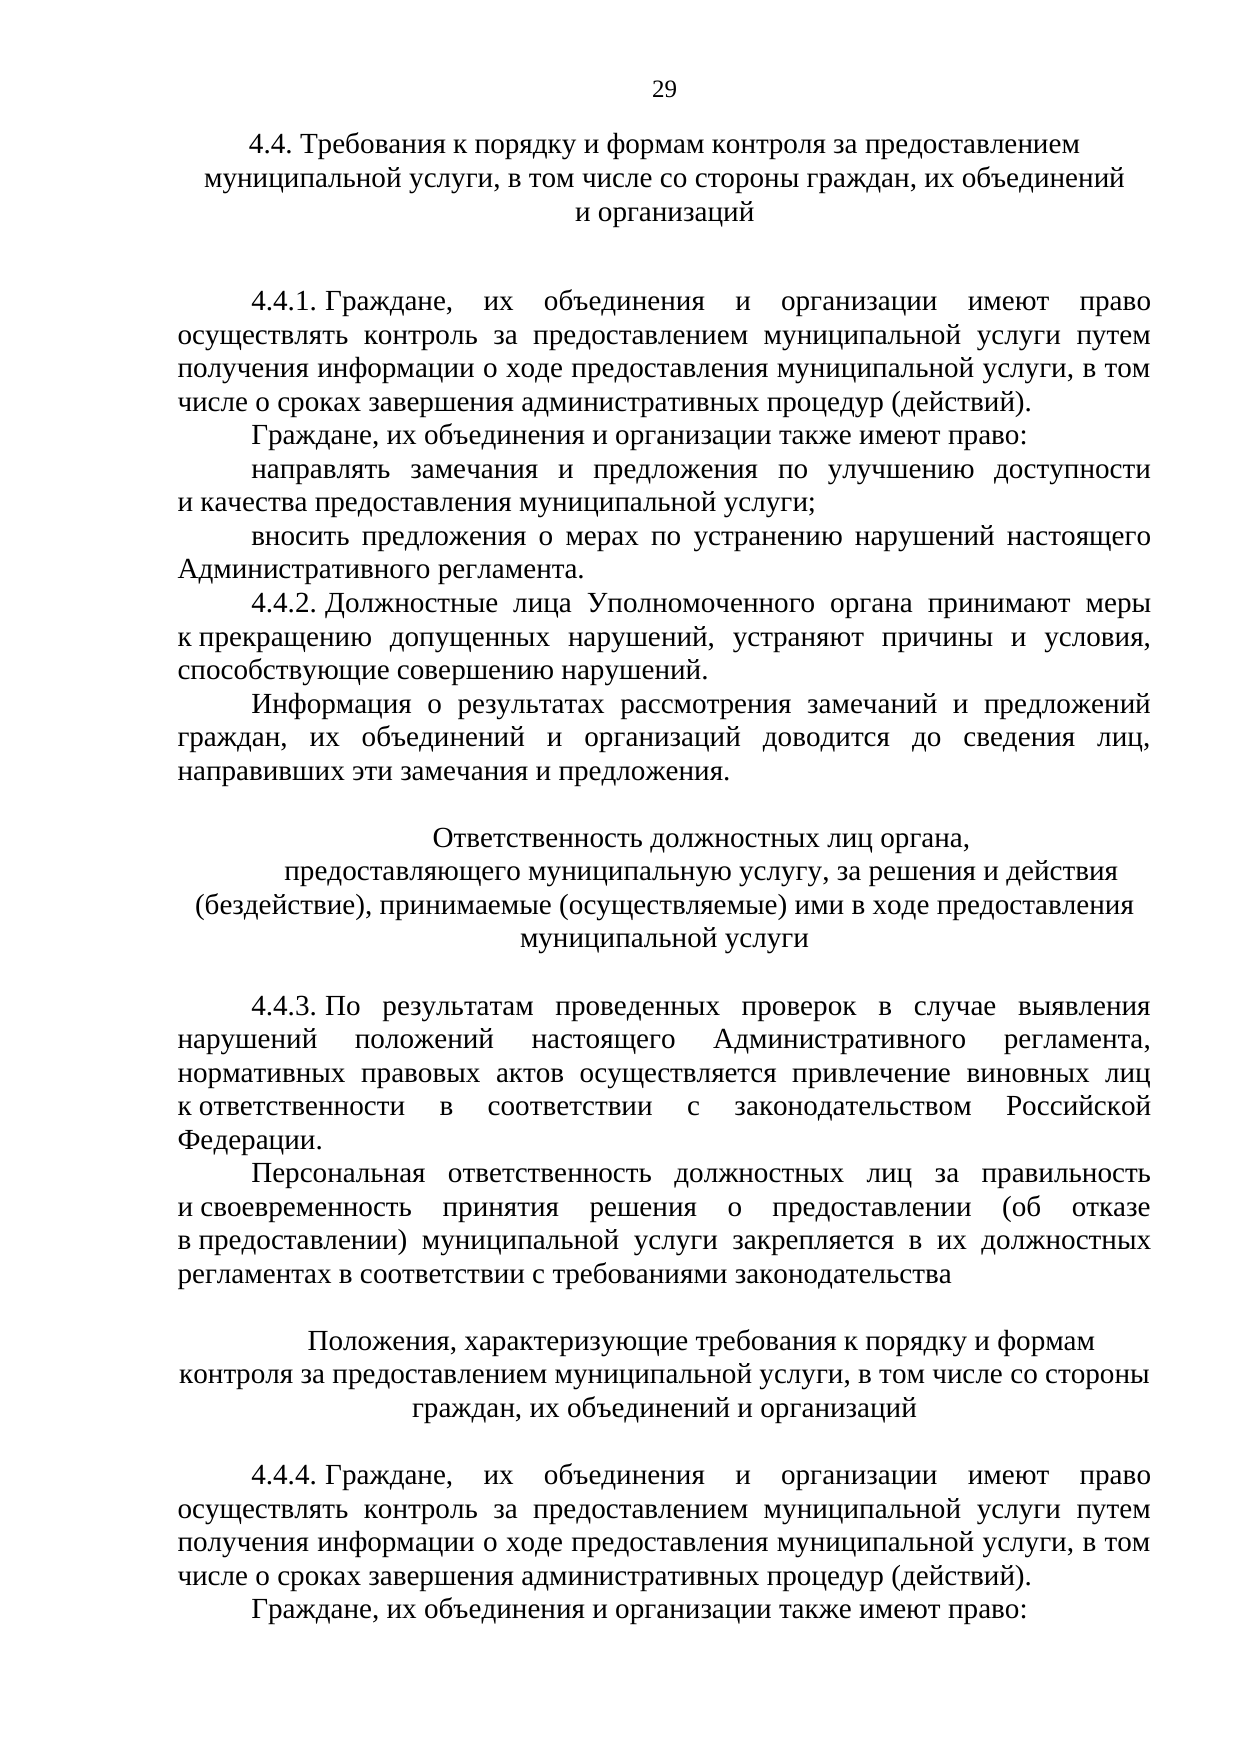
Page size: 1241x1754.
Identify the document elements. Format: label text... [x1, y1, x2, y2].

text Персональная ответственность должностных лиц за правильность и своевременность принятия решения о предоставлении (об отказе в предоставлении) муниципальной услуги закрепляется в их должностных регламентах в соответствии с требованиями законодательства [177, 1155, 1152, 1289]
text предоставляющего муниципальную услугу, за решения и действия (бездействие), принимаемые (осуществляемые) ими в ходе предоставления муниципальной услуги [177, 853, 1152, 954]
text Ответственность должностных лиц органа, [177, 820, 1152, 853]
text 4.4.1. Граждане, их объединения и организации имеют право осуществлять контроль за предоставлением муниципальной услуги путем получения информации о ходе предоставления муниципальной услуги, в том числе о сроках завершения административных процедур (действий). [177, 283, 1152, 417]
text Граждане, их объединения и организации также имеют право: [177, 1591, 1152, 1625]
text Граждане, их объединения и организации также имеют право: [177, 417, 1152, 451]
text 4.4. Требования к порядку и формам контроля за предоставлением муниципальной услуги, в том числе со стороны граждан, их объединений и организаций [177, 127, 575, 227]
text Информация о результатах рассмотрения замечаний и предложений граждан, их объединений и организаций доводится до сведения лиц, направивших эти замечания и предложения. [177, 686, 1152, 786]
text 4.4.4. Граждане, их объединения и организации имеют право осуществлять контроль за предоставлением муниципальной услуги путем получения информации о ходе предоставления муниципальной услуги, в том числе о сроках завершения административных процедур (действий). [177, 1457, 1152, 1591]
text 4.4.2. Должностные лица Уполномоченного органа принимают меры к прекращению допущенных нарушений, устраняют причины и условия, способствующие совершению нарушений. [177, 585, 1152, 686]
text направлять замечания и предложения по улучшению доступности и качества предоставления муниципальной услуги; [177, 451, 1152, 518]
text вносить предложения о мерах по устранению нарушений настоящего Административного регламента. [177, 518, 1152, 585]
text 4.4.3. По результатам проведенных проверок в случае выявления нарушений положений настоящего Административного регламента, нормативных правовых актов осуществляется привлечение виновных лиц к ответственности в соответствии с законодательством Российской Федерации. [177, 988, 1152, 1155]
text Положения, характеризующие требования к порядку и формам контроля за предоставлением муниципальной услуги, в том числе со стороны граждан, их объединений и организаций [177, 1323, 1152, 1424]
text 4.4. Требования к порядку и формам контроля за предоставлением муниципальной услуги, в том числе со стороны граждан, их объединений и организаций [754, 127, 1152, 227]
